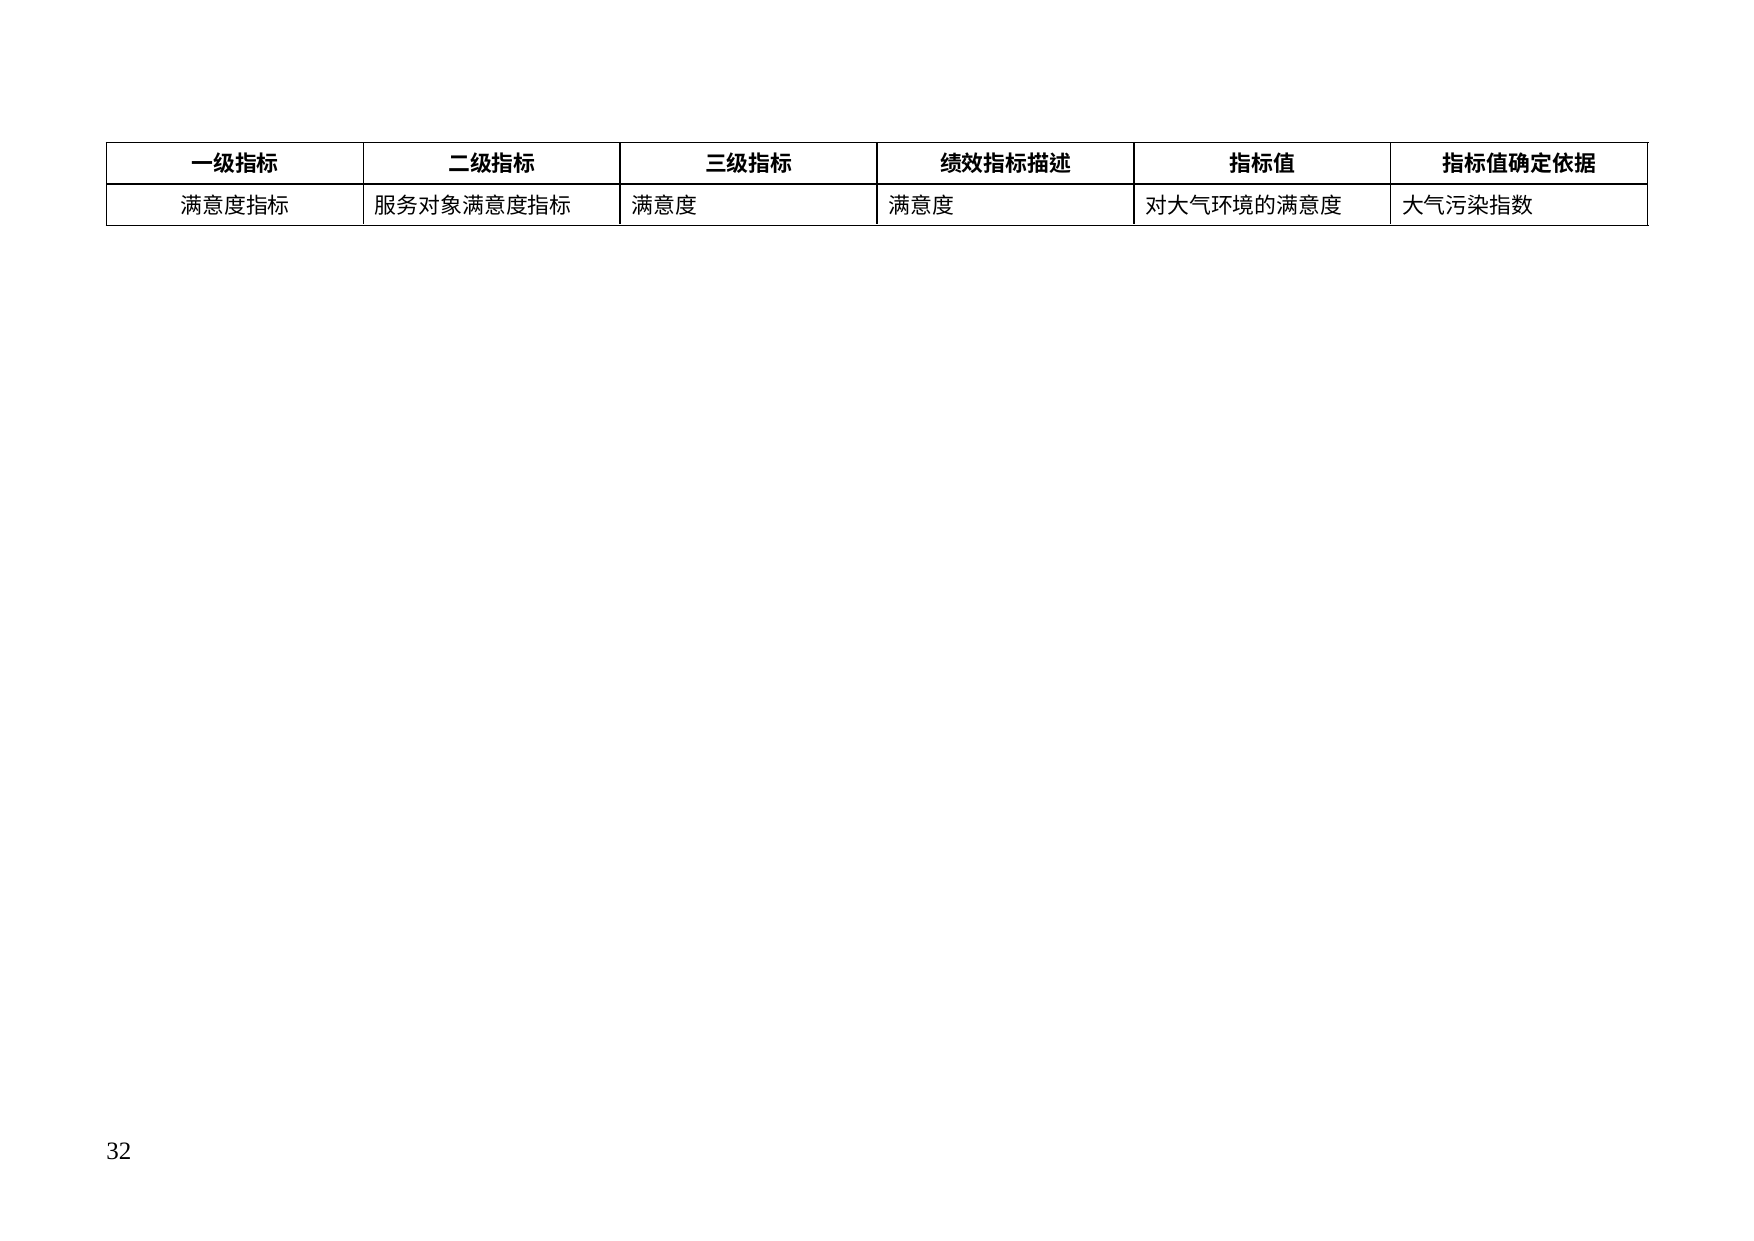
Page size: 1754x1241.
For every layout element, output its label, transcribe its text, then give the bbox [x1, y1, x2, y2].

table_cell 满意度 [878, 185, 1133, 224]
table_cell 满意度指标 [107, 185, 363, 224]
table_cell 大气污染指数 [1391, 185, 1647, 224]
table_cell 对大气环境的满意度 [1135, 185, 1390, 224]
table_header 三级指标 [621, 143, 876, 183]
table_header 指标值 [1135, 143, 1390, 183]
table_header 二级指标 [364, 143, 619, 183]
table_cell 满意度 [621, 185, 876, 224]
table_cell 服务对象满意度指标 [364, 185, 619, 224]
table_header 绩效指标描述 [878, 143, 1133, 183]
table_header 一级指标 [107, 143, 363, 183]
table_header 指标值确定依据 [1391, 143, 1647, 183]
